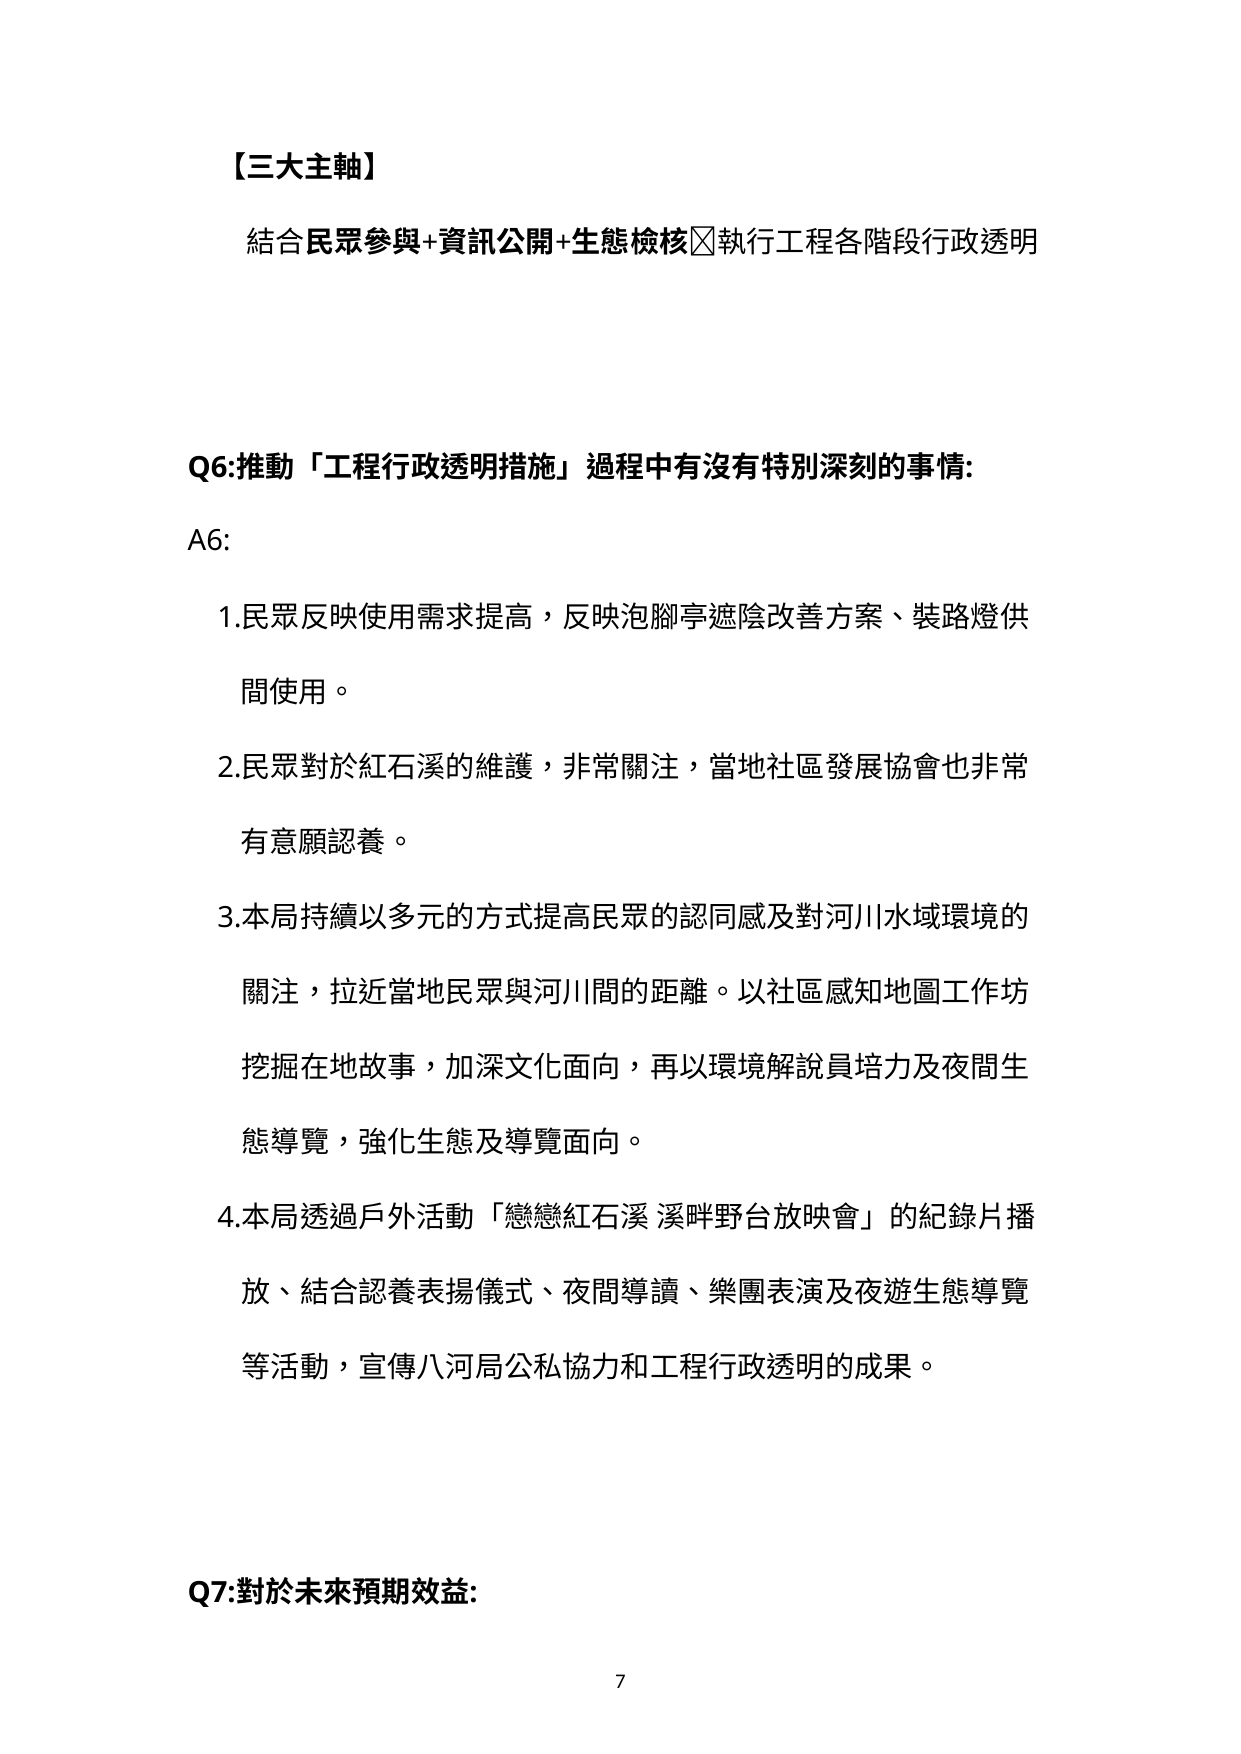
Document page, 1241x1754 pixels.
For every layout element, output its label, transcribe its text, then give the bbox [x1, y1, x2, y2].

text 結合民眾參與+資訊公開+生態檢核執行工程各階段行政透明 [187, 202, 1053, 277]
text 態導覽，強化生態及導覽面向。 [187, 1102, 1053, 1177]
text A6: [187, 502, 1053, 577]
text 【三大主軸】 [187, 127, 1053, 202]
text Q6:推動「工程行政透明措施」過程中有沒有特別深刻的事情: [187, 427, 1053, 502]
text 2.民眾對於紅石溪的維護，非常關注，當地社區發展協會也非常 [187, 727, 1053, 802]
text Q7:對於未來預期效益: [187, 1552, 1053, 1627]
text 4.本局透過戶外活動「戀戀紅石溪 溪畔野台放映會」的紀錄片播 [187, 1177, 1053, 1252]
text 有意願認養。 [187, 802, 1053, 877]
text 關注，拉近當地民眾與河川間的距離。以社區感知地圖工作坊 [187, 952, 1053, 1027]
text 3.本局持續以多元的方式提高民眾的認同感及對河川水域環境的 [187, 877, 1053, 952]
text 1.⺠眾反映使⽤需求提⾼，反映泡腳亭遮陰改善⽅案、裝路燈供 [187, 577, 1053, 652]
text 挖掘在地故事，加深文化面向，再以環境解說員培力及夜間生 [187, 1027, 1053, 1102]
text 等活動，宣傳八河局公私協力和工程行政透明的成果。 [187, 1327, 1053, 1402]
text 間使用。 [187, 652, 1053, 727]
text 放、結合認養表揚儀式、夜間導讀、樂團表演及夜遊生態導覽 [187, 1252, 1053, 1327]
